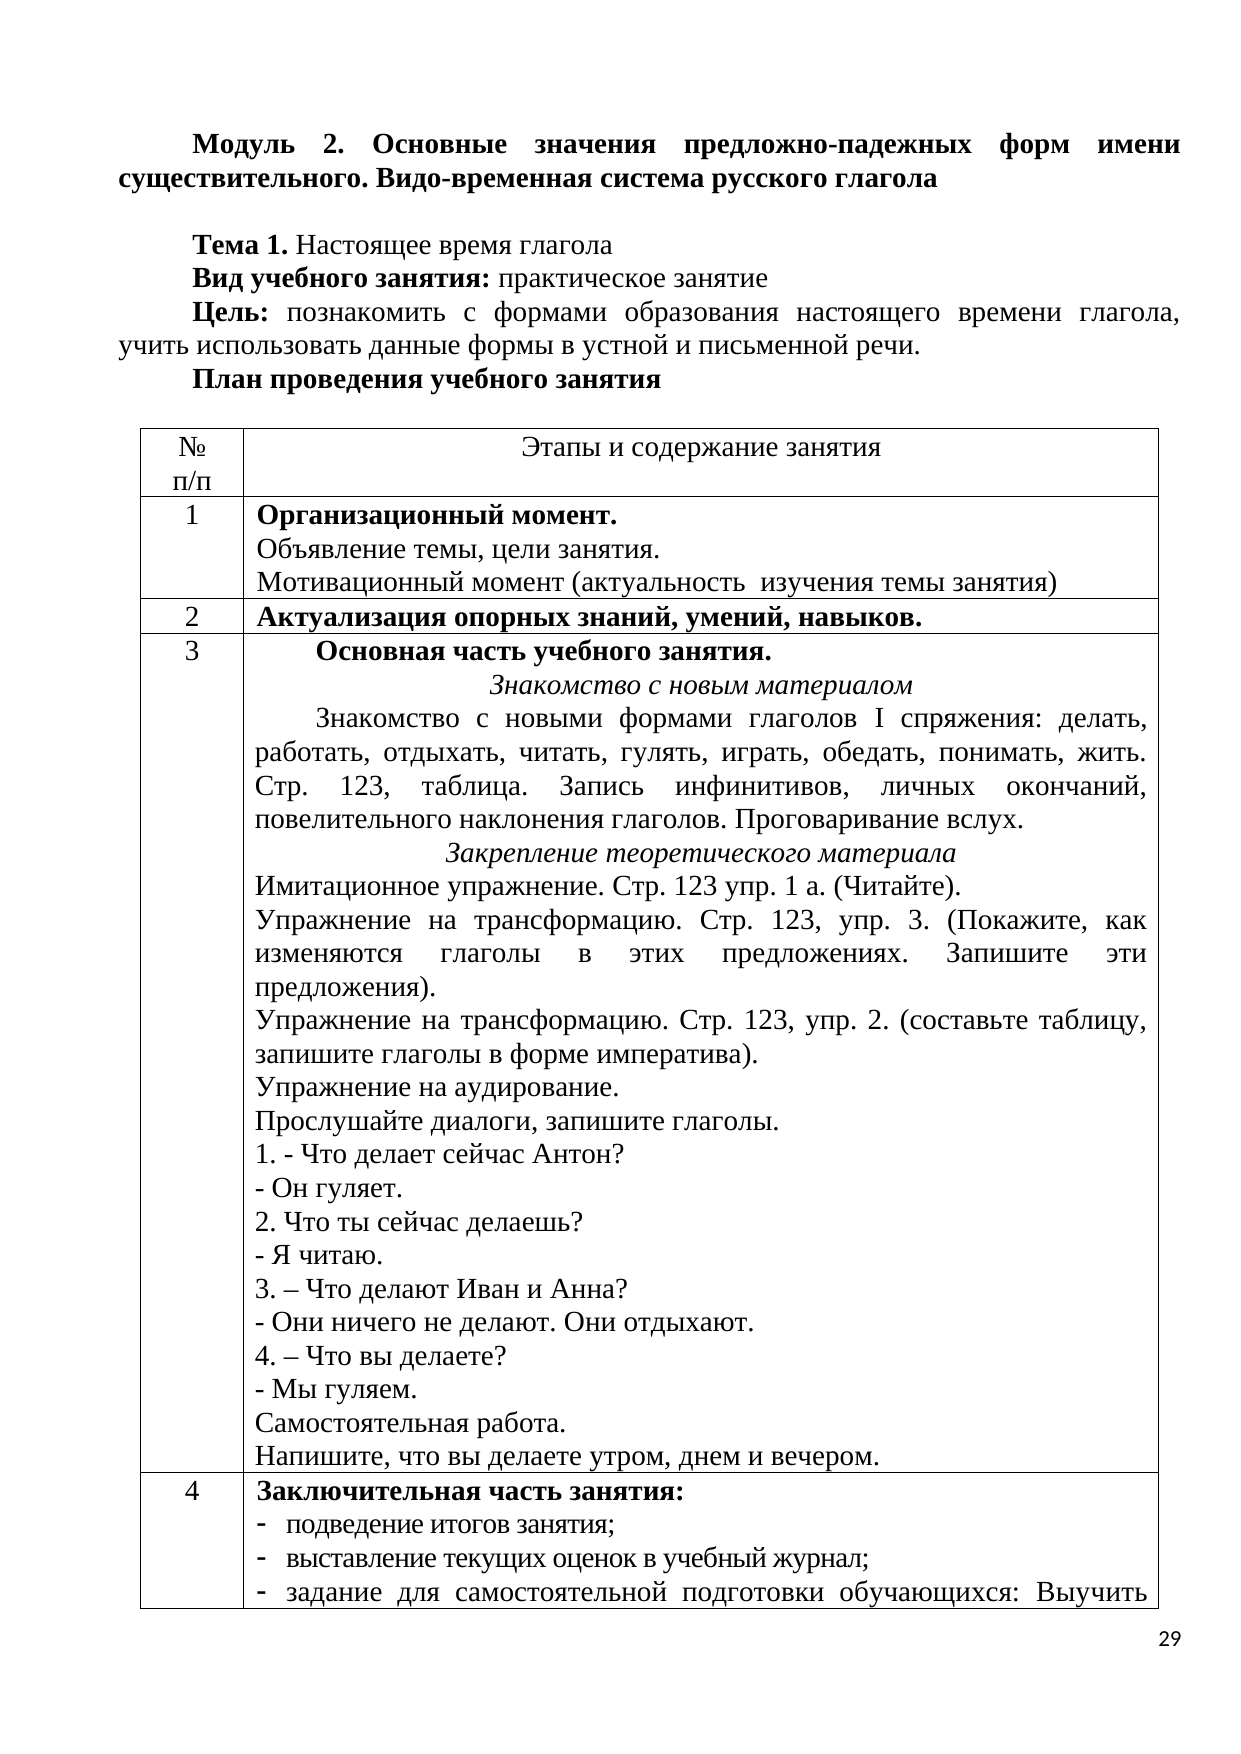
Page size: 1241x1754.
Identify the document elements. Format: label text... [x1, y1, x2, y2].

table_cell Организационный момент. Объявление темы, цели занятия. Мотивационный момент (актуальность изучения темы занятия) [244, 497, 1158, 598]
table_cell Основная часть учебного занятия. Знакомство с новым материалом Знакомство с новыми формами глаголов I спряжения: делать, работать, отдыхать, читать, гулять, играть, обедать, понимать, жить. Стр. 123, таблица. Запись инфинитивов, личных окончаний, повелительного наклонения глаголов. Проговаривание вслух. Закрепление теоретического материала Имитационное упражнение. Стр. 123 упр. 1 а. (Читайте). Упражнение на трансформацию. Стр. 123, упр. 3. (Покажите, как изменяются глаголы в этих предложениях. Запишите эти предложения). Упражнение на трансформацию. Стр. 123, упр. 2. (составьте таблицу, запишите глаголы в форме императива). Упражнение на аудирование. Прослушайте диалоги, запишите глаголы. 1. - Что делает сейчас Антон? - Он гуляет. 2. Что ты сейчас делаешь? - Я читаю. 3. – Что делают Иван и Анна? - Они ничего не делают. Они отдыхают. 4. – Что вы делаете? - Мы гуляем. Самостоятельная работа. Напишите, что вы делаете утром, днем и вечером. [244, 634, 1158, 1472]
table_cell 3 [141, 634, 243, 1472]
table_cell 4 [141, 1473, 243, 1607]
table_cell 1 [141, 497, 243, 598]
table_cell 2 [141, 599, 243, 632]
text Тема 1. Настоящее время глагола [118, 227, 1181, 260]
table_header № п/п [141, 429, 243, 496]
text Вид учебного занятия: практическое занятие [118, 260, 1181, 294]
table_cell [244, 1473, 1158, 1607]
table_cell Актуализация опорных знаний, умений, навыков. [244, 599, 1158, 632]
table_header Этапы и содержание занятия [244, 429, 1158, 496]
text План проведения учебного занятия [118, 361, 1181, 394]
text Цель: познакомить с формами образования настоящего времени глагола, учить использовать данные формы в устной и письменной речи. [118, 294, 1181, 361]
text Модуль 2. Основные значения предложно-падежных форм имени существительного. Видо-временная система русского глагола [118, 126, 1181, 193]
